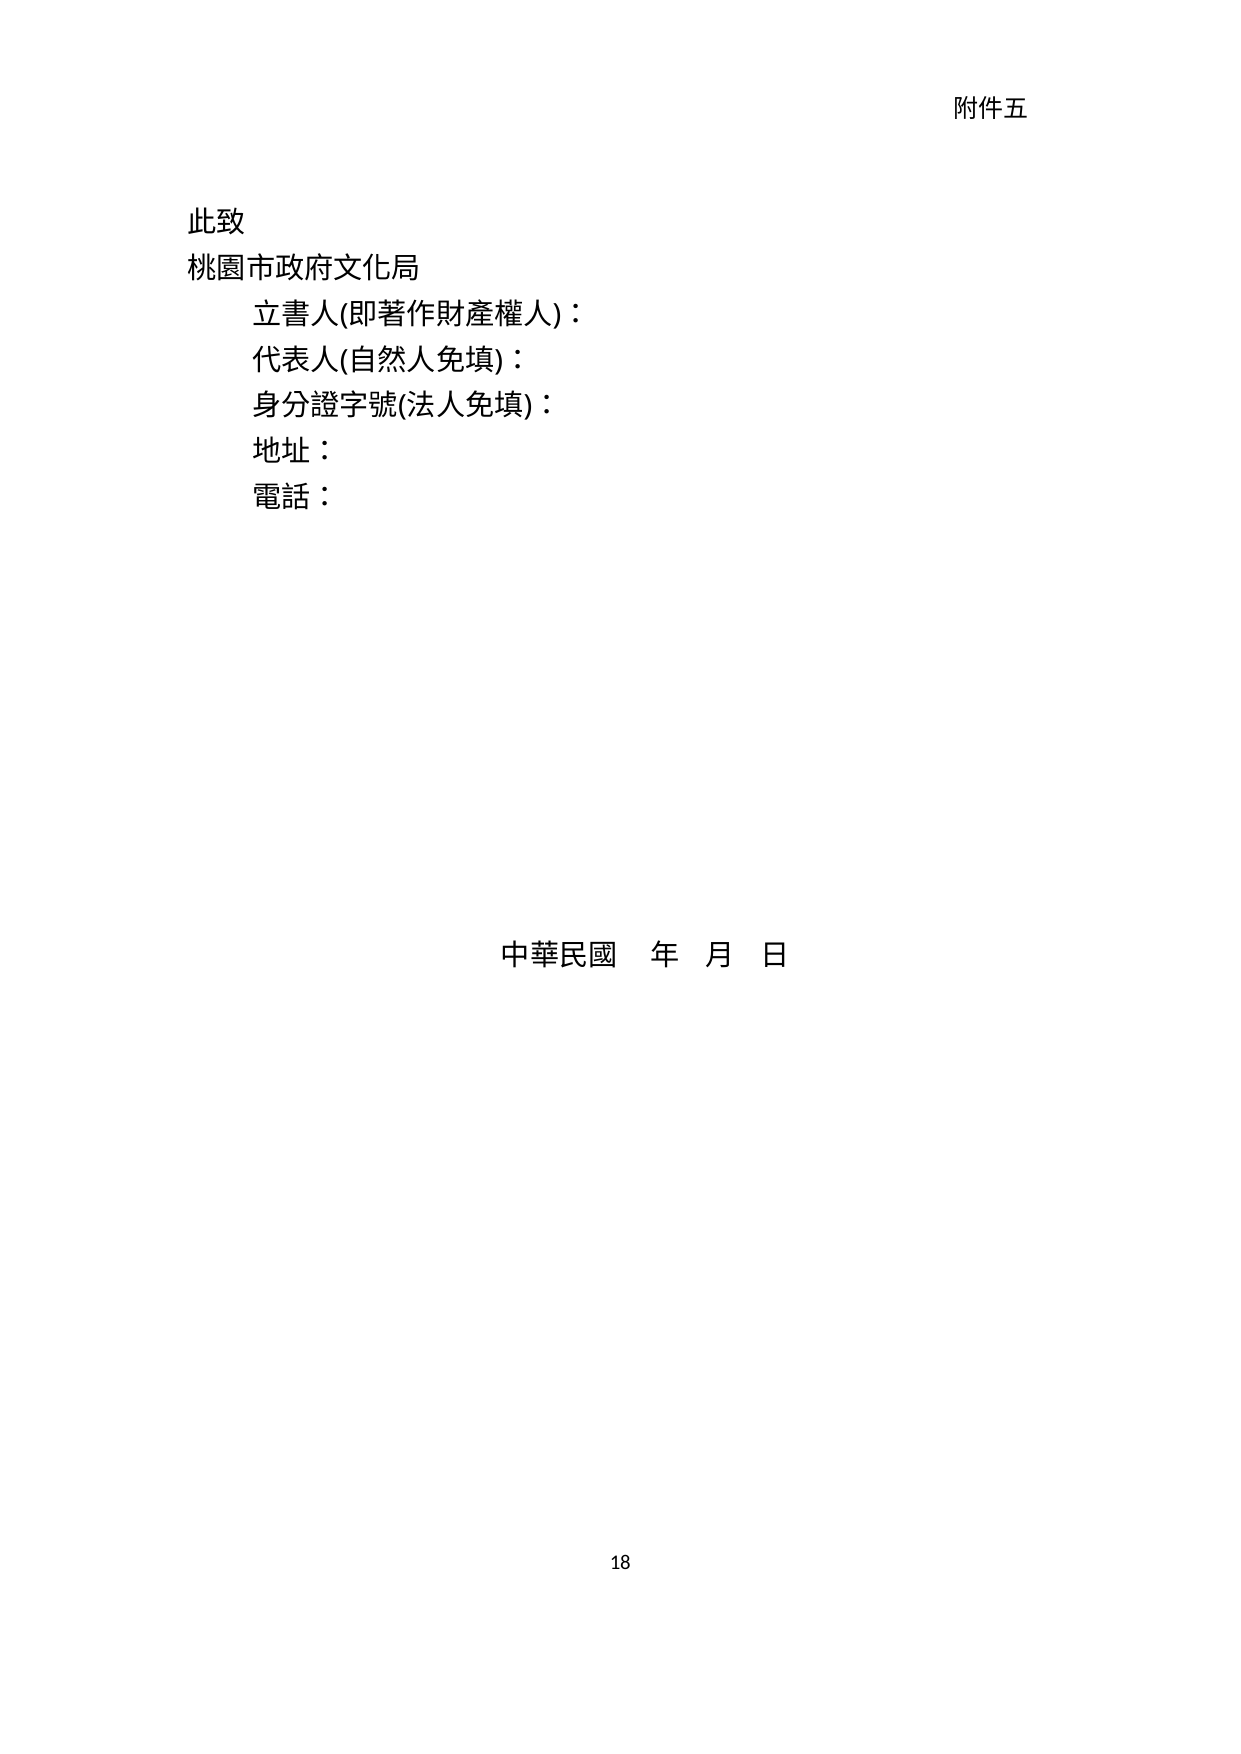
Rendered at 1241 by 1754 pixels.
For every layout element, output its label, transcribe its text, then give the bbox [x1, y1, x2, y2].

text 立書人(即著作財產權人)： [187, 287, 1053, 333]
text 代表人(自然人免填)： [187, 333, 1053, 379]
text 電話： [187, 471, 1053, 517]
text 身分證字號(法人免填)： [187, 379, 1053, 425]
text 地址： [187, 425, 1053, 471]
text 桃園市政府文化局 [187, 242, 1053, 287]
text 此致 [187, 196, 1053, 242]
text 中華民國 年 月 日 [187, 929, 1053, 975]
